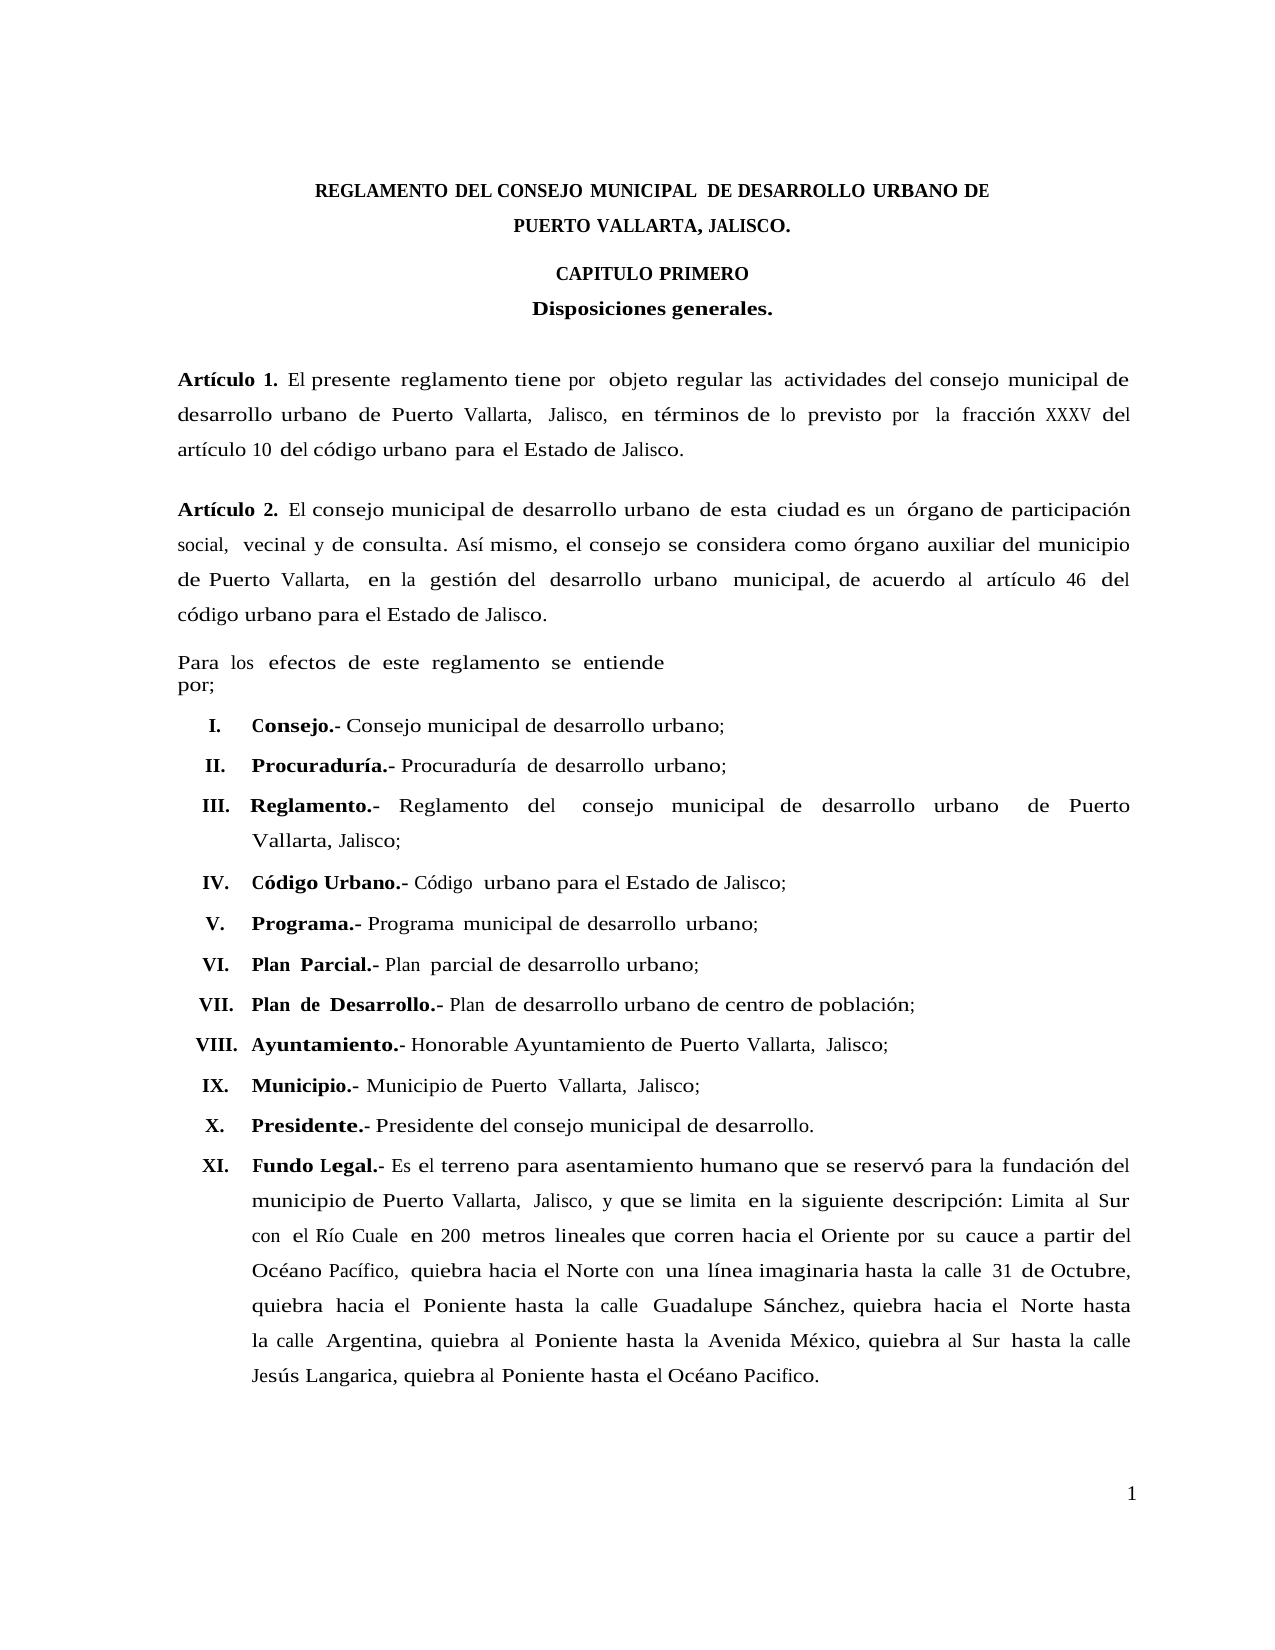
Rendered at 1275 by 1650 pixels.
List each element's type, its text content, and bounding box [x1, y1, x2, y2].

text IV. Código Urbano.- Código urbano para el Estado de Jalisco; [202, 871, 1275, 894]
text X. Presidente.- Presidente del consejo municipal de desarrollo. [205, 1114, 1275, 1137]
text III. Reglamento.- Reglamento del consejo municipal de desarrollo urbano de Puerto Vallarta, Jalisco; [202, 794, 1130, 852]
text REGLAMENTO DEL CONSEJO MUNICIPAL DE DESARROLLO URBANO DE PUERTO VALLARTA, JALISCO. [311, 179, 993, 237]
text I. Consejo.- Consejo municipal de desarrollo urbano; [208, 714, 1275, 737]
text II. Procuraduría.- Procuraduría de desarrollo urbano; [205, 754, 1275, 777]
text V. Programa.- Programa municipal de desarrollo urbano; [205, 912, 1275, 935]
text VII. Plan de Desarrollo.- Plan de desarrollo urbano de centro de población; [199, 993, 1275, 1016]
text Artículo 2. El consejo municipal de desarrollo urbano de esta ciudad es un órgano de participación social, vecinal y de consulta. Así mismo, el consejo se considera como órgano auxiliar del municipio de Puerto Vallarta, en la gestión del desarrollo urbano municipal, de acuerdo al artículo 46 del código urbano para el Estado de Jalisco. [177, 498, 1131, 625]
text VIII. Ayuntamiento.- Honorable Ayuntamiento de Puerto Vallarta, Jalisco; [195, 1033, 1275, 1056]
text VI. Plan Parcial.- Plan parcial de desarrollo urbano; [202, 953, 1275, 976]
text Artículo 1. El presente reglamento tiene por objeto regular las actividades del consejo municipal de desarrollo urbano de Puerto Vallarta, Jalisco, en términos de lo previsto por la fracción XXXV del artículo 10 del código urbano para el Estado de Jalisco. [177, 368, 1130, 460]
text Para los efectos de este reglamento se entiende por; [177, 651, 664, 696]
text XI. Fundo Legal.- Es el terreno para asentamiento humano que se reservó para la fundación del municipio de Puerto Vallarta, Jalisco, y que se limita en la siguiente descripción: Limita al Sur con el Río Cuale en 200 metros lineales que corren hacia el Oriente por su cauce a partir del Océano Pacífico, quiebra hacia el Norte con una línea imaginaria hasta la calle 31 de Octubre, quiebra hacia el Poniente hasta la calle Guadalupe Sánchez, quiebra hacia el Norte hasta la calle Argentina, quiebra al Poniente hasta la Avenida México, quiebra al Sur hasta la calle Jesús Langarica, quiebra al Poniente hasta el Océano Pacifico. [202, 1154, 1131, 1386]
text IX. Municipio.- Municipio de Puerto Vallarta, Jalisco; [202, 1074, 1275, 1096]
text CAPITULO PRIMERO Disposiciones generales. [530, 262, 774, 320]
